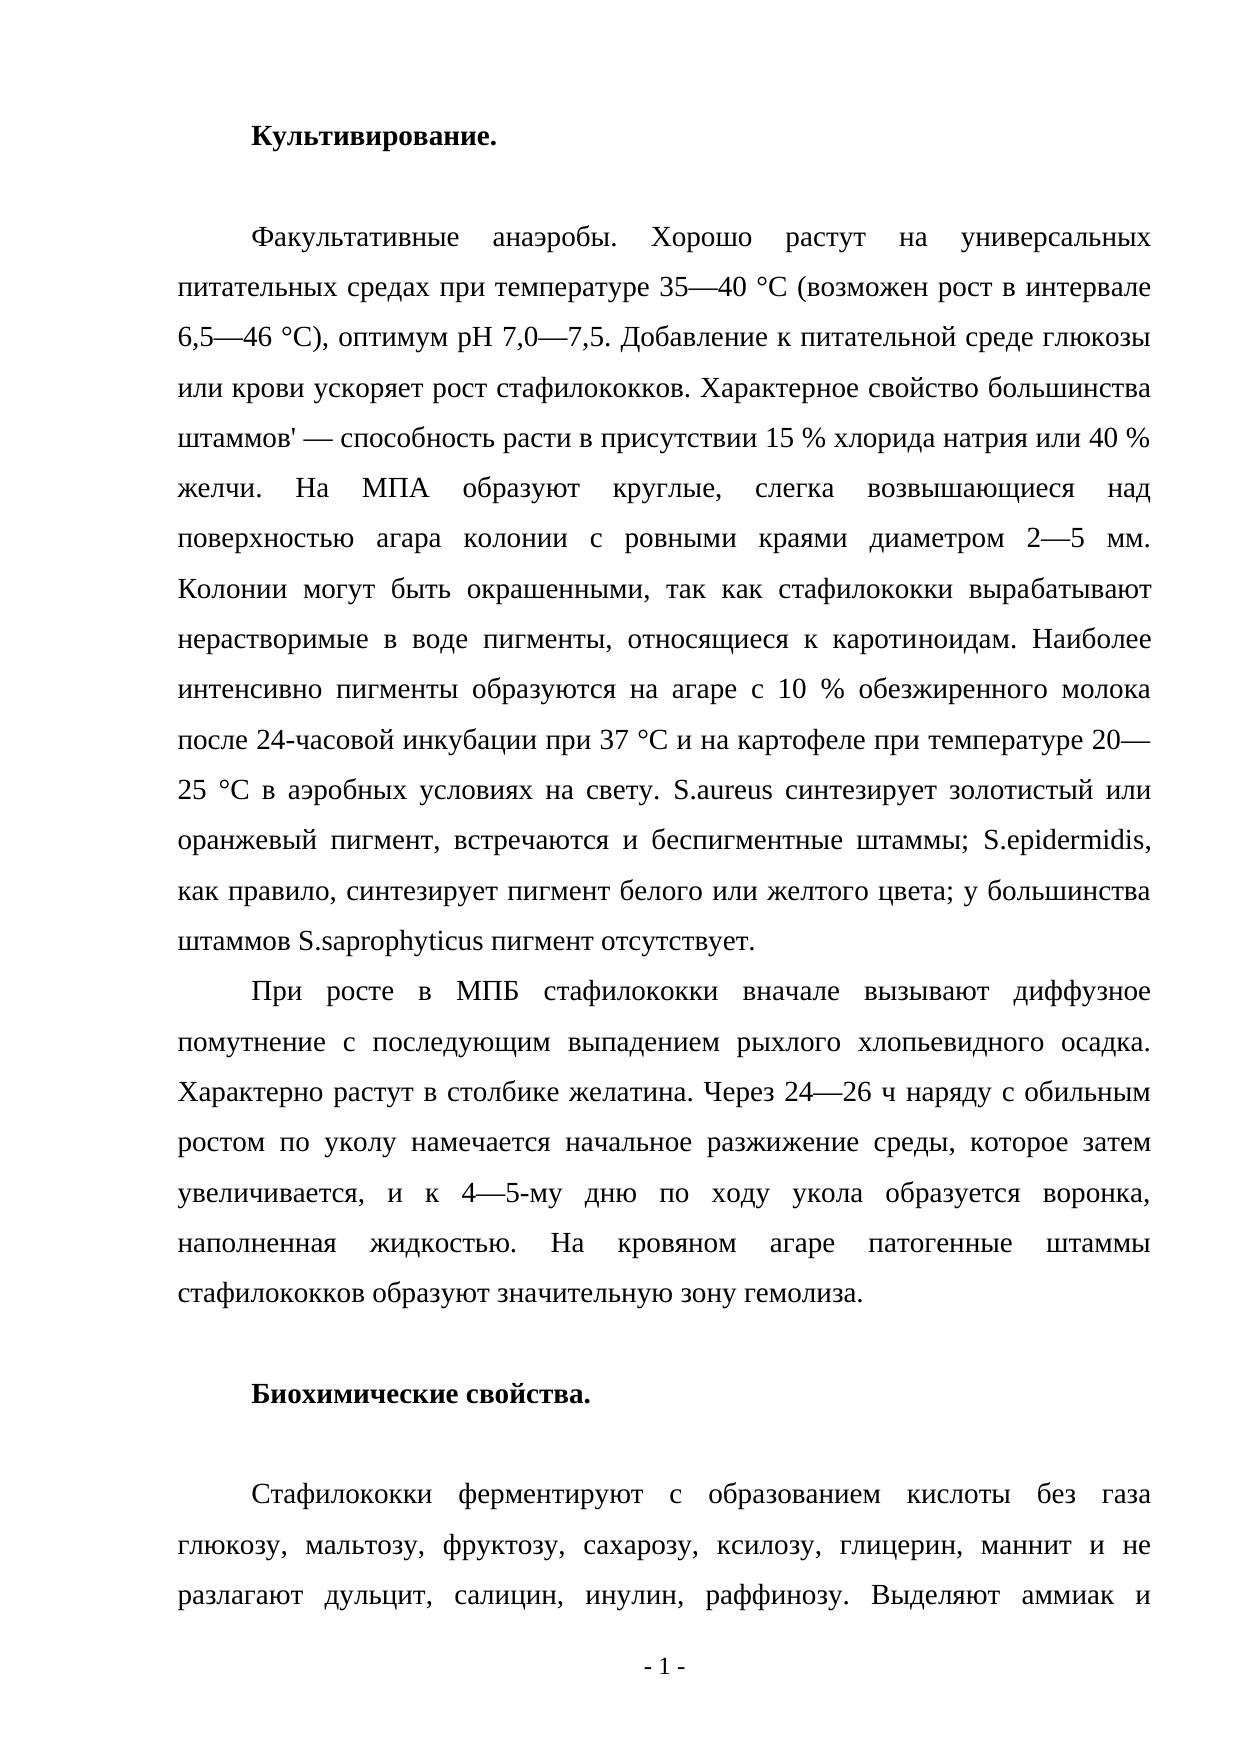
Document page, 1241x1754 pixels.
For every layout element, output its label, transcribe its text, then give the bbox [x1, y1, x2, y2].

text Биохимические свойства. [177, 1376, 1152, 1409]
text Факультативные анаэробы. Хорошо растут на универсальных питательных средах при температуре 35—40 °С (возможен рост в интервале 6,5—46 °С), оптимум рН 7,0—7,5. Добавление к питательной среде глюкозы или крови ускоряет рост стафилококков. Характерное свойство большинства штаммов' — способность расти в присутствии 15 % хлорида натрия или 40 % желчи. На МПА образуют круглые, слегка возвышающиеся над поверхностью агара колонии с ровными краями диаметром 2—5 мм. Колонии могут быть окрашенными, так как стафилококки вырабатывают нерастворимые в воде пигменты, относящиеся к каротиноидам. Наиболее интенсивно пигменты образуются на агаре с 10 % обезжиренного молока после 24-часовой инкубации при 37 °С и на картофеле при температуре 20—25 °С в аэробных условиях на свету. S.aureus синтезирует золотистый или оранжевый пигмент, встречаются и беспигментные штаммы; S.epidermidis, как правило, синтезирует пигмент белого или желтого цвета; у большинства штаммов S.saprophyticus пигмент отсутствует. [177, 219, 1152, 957]
text Культивирование. [177, 118, 1152, 152]
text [177, 1477, 1152, 1611]
text При росте в МПБ стафилококки вначале вызывают диффузное помутнение с последующим выпадением рыхлого хлопьевидного осадка. Характерно растут в столбике желатина. Через 24—26 ч наряду с обильным ростом по уколу намечается начальное разжижение среды, которое затем увеличивается, и к 4—5-му дню по ходу укола образуется воронка, наполненная жидкостью. На кровяном агаре патогенные штаммы стафилококков образуют значительную зону гемолиза. [177, 973, 1152, 1309]
